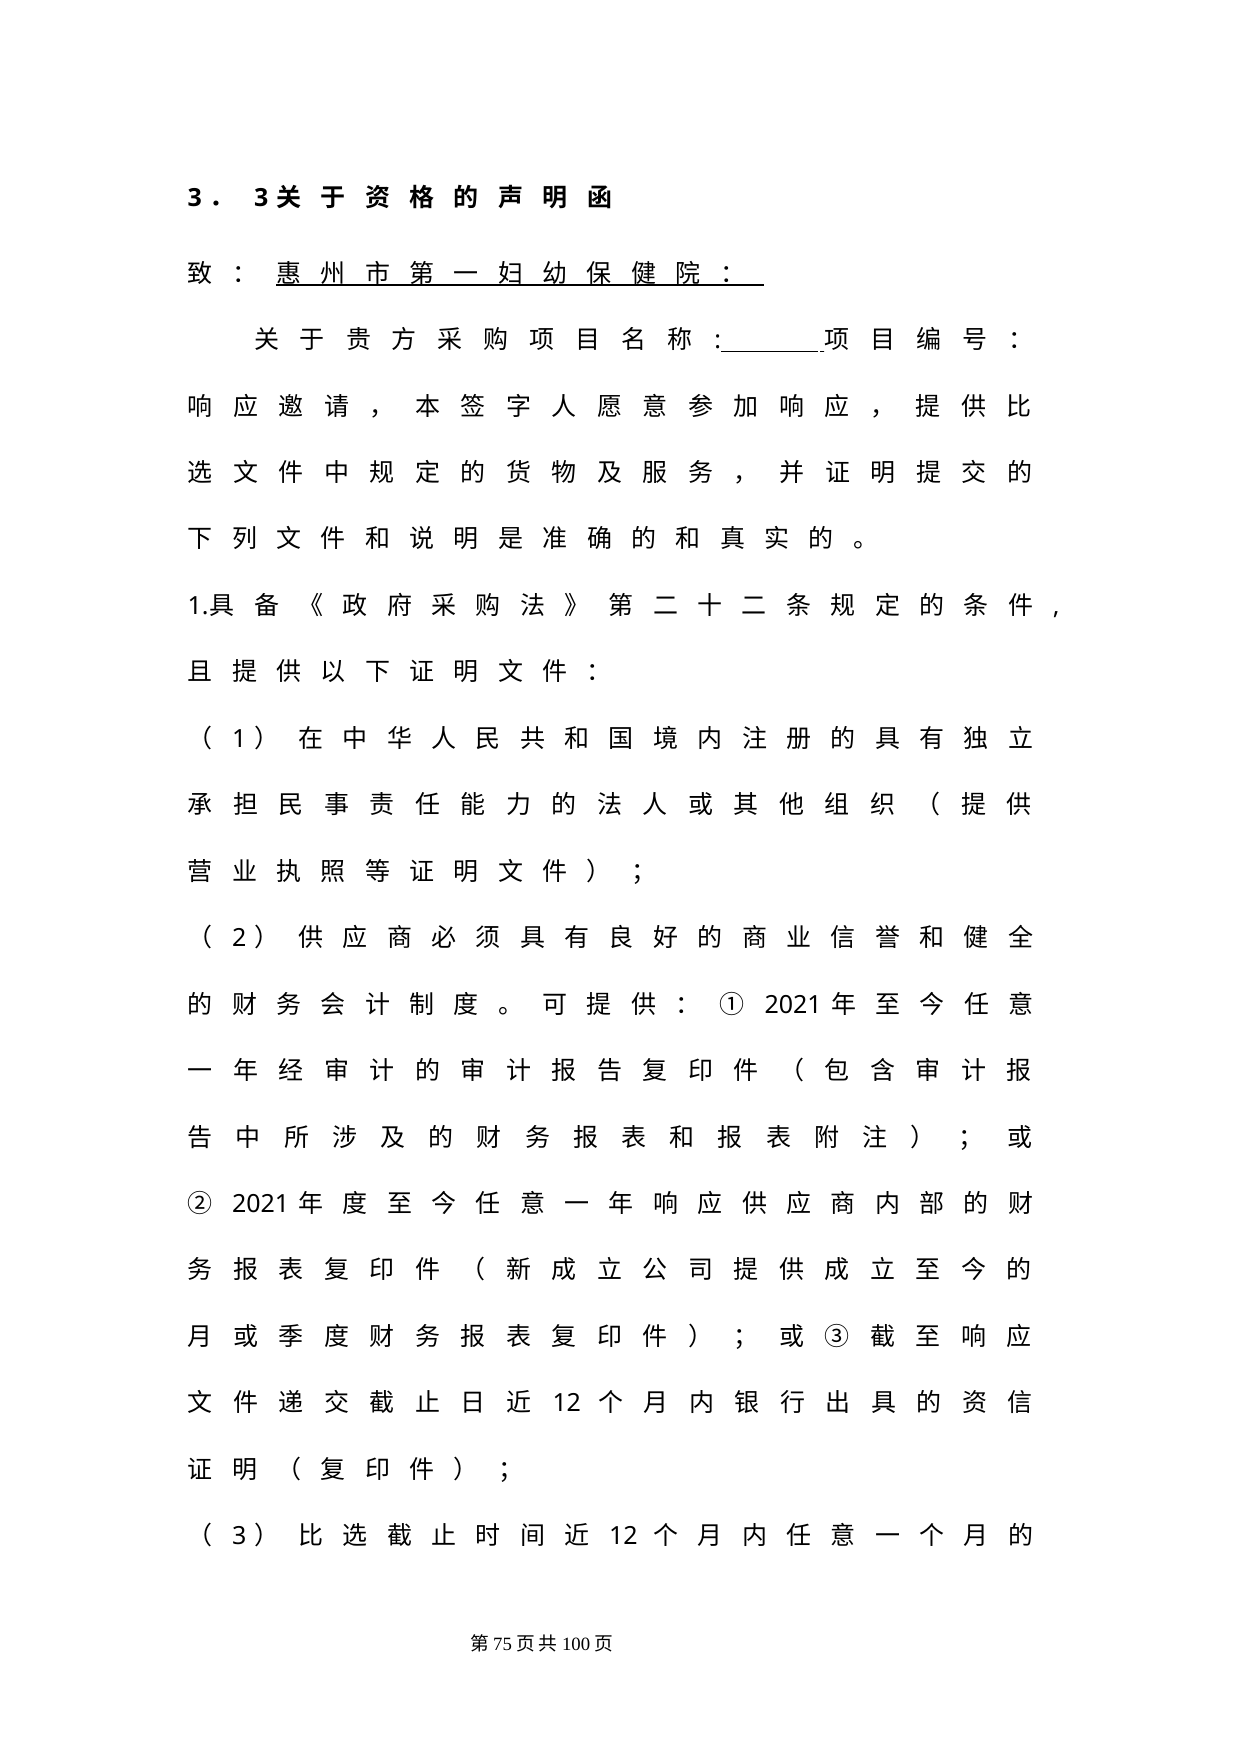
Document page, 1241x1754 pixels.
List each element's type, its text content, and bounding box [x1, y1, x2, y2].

text 3．3关于资格的声明函 [187, 162, 1053, 229]
text 关于贵方采购项目名称: 项目编号： 响应邀请，本签字人愿意参加响应，提供比选文件中规定的货物及服务，并证明提交的下列文件和说明是准确的和真实的。 [187, 304, 1053, 570]
text 1.具备《政府采购法》第二十二条规定的条件,且提供以下证明文件： [187, 570, 1053, 703]
text 致：惠州市第一妇幼保健院： [187, 238, 1053, 304]
text （1）在中华人民共和国境内注册的具有独立承担民事责任能力的法人或其他组织（提供营业执照等证明文件）； [187, 703, 1053, 903]
text （2）供应商必须具有良好的商业信誉和健全的财务会计制度。可提供：①2021年至今任意一年经审计的审计报告复印件（包含审计报告中所涉及的财务报表和报表附注）；或②2021年度至今任意一年响应供应商内部的财务报表复印件（新成立公司提供成立至今的月或季度财务报表复印件）；或③截至响应文件递交截止日近12个月内银行出具的资信证明（复印件）； [187, 903, 1053, 1501]
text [187, 1501, 1053, 1567]
